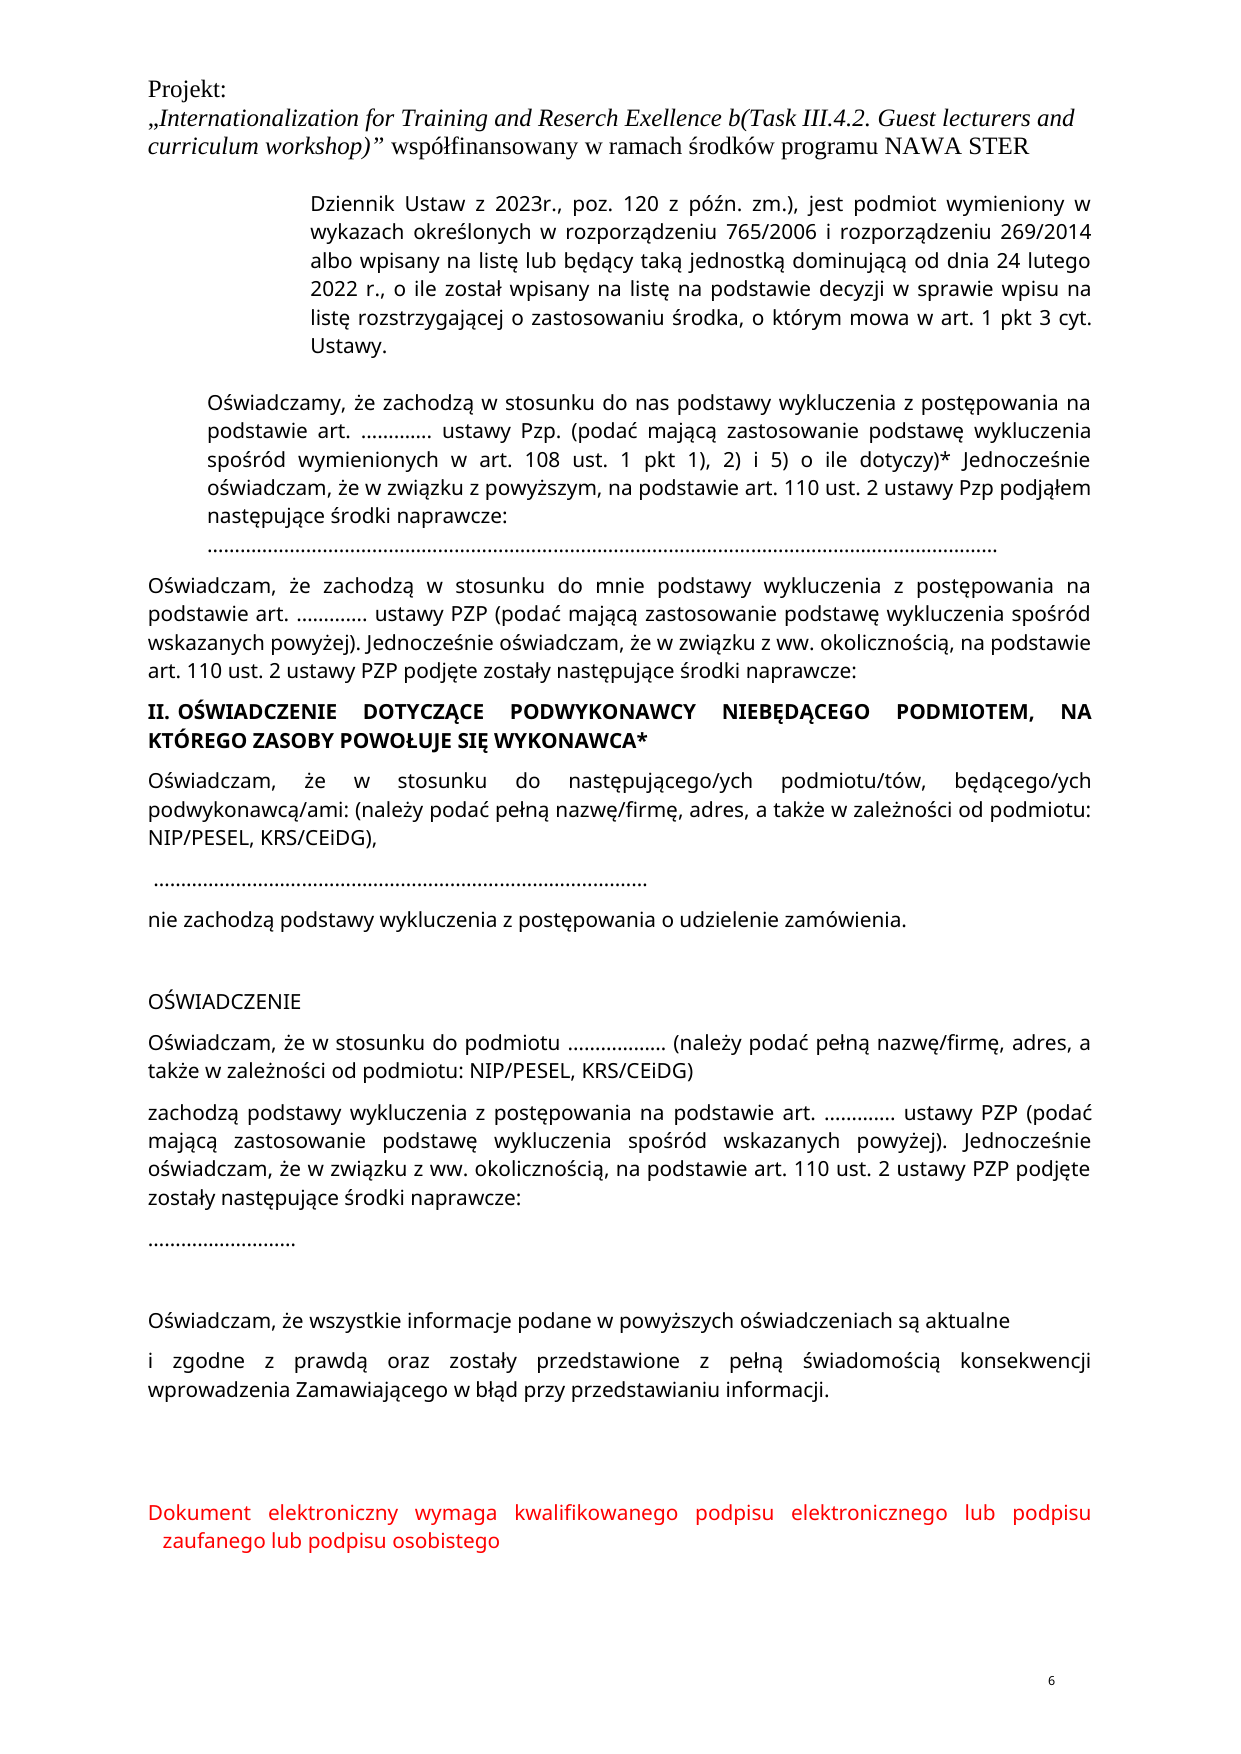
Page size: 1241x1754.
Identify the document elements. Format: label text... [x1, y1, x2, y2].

text Oświadczamy, że zachodzą w stosunku do nas podstawy wykluczenia z postępowania na podstawie art. …………. ustawy Pzp. (podać mającą zastosowanie podstawę wykluczenia spośród wymienionych w art. 108 ust. 1 pkt 1), 2) i 5) o ile dotyczy)* Jednocześnie oświadczam, że w związku z powyższym, na podstawie art. 110 ust. 2 ustawy Pzp podjąłem następujące środki naprawcze: [207, 388, 1092, 530]
text Oświadczam, że w stosunku do podmiotu ……………… (należy podać pełną nazwę/firmę, adres, a także w zależności od podmiotu: NIP/PESEL, KRS/CEiDG) [148, 1028, 1092, 1085]
text ……………………………………………………………………..….…… [148, 864, 1092, 893]
text Dokument elektroniczny wymaga kwalifikowanego podpisu elektronicznego lub podpisu zaufanego lub podpisu osobistego [148, 1498, 1092, 1555]
text zachodzą podstawy wykluczenia z postępowania na podstawie art. …………. ustawy PZP (podać mającą zastosowanie podstawę wykluczenia spośród wskazanych powyżej). Jednocześnie oświadczam, że w związku z ww. okolicznością, na podstawie art. 110 ust. 2 ustawy PZP podjęte zostały następujące środki naprawcze: [148, 1098, 1092, 1211]
text Oświadczam, że wszystkie informacje podane w powyższych oświadczeniach są aktualne [148, 1306, 1092, 1334]
text ……………………… [148, 1224, 1092, 1252]
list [266, 189, 1092, 359]
text Oświadczam, że zachodzą w stosunku do mnie podstawy wykluczenia z postępowania na podstawie art. …………. ustawy PZP (podać mającą zastosowanie podstawę wykluczenia spośród wskazanych powyżej). Jednocześnie oświadczam, że w związku z ww. okolicznością, na podstawie art. 110 ust. 2 ustawy PZP podjęte zostały następujące środki naprawcze: [148, 571, 1092, 685]
text Oświadczam, że w stosunku do następującego/ych podmiotu/tów, będącego/ych podwykonawcą/ami: (należy podać pełną nazwę/firmę, adres, a także w zależności od podmiotu: NIP/PESEL, KRS/CEiDG), [148, 767, 1092, 852]
text II. OŚWIADCZENIE DOTYCZĄCE PODWYKONAWCY NIEBĘDĄCEGO PODMIOTEM, NA KTÓREGO ZASOBY POWOŁUJE SIĘ WYKONAWCA* [148, 697, 1092, 754]
text ……………………………………………………………………………………………………………………………… [207, 530, 1092, 558]
text i zgodne z prawdą oraz zostały przedstawione z pełną świadomością konsekwencji wprowadzenia Zamawiającego w błąd przy przedstawianiu informacji. [148, 1347, 1092, 1403]
text OŚWIADCZENIE [148, 987, 1092, 1016]
text nie zachodzą podstawy wykluczenia z postępowania o udzielenie zamówienia. [148, 905, 1092, 934]
